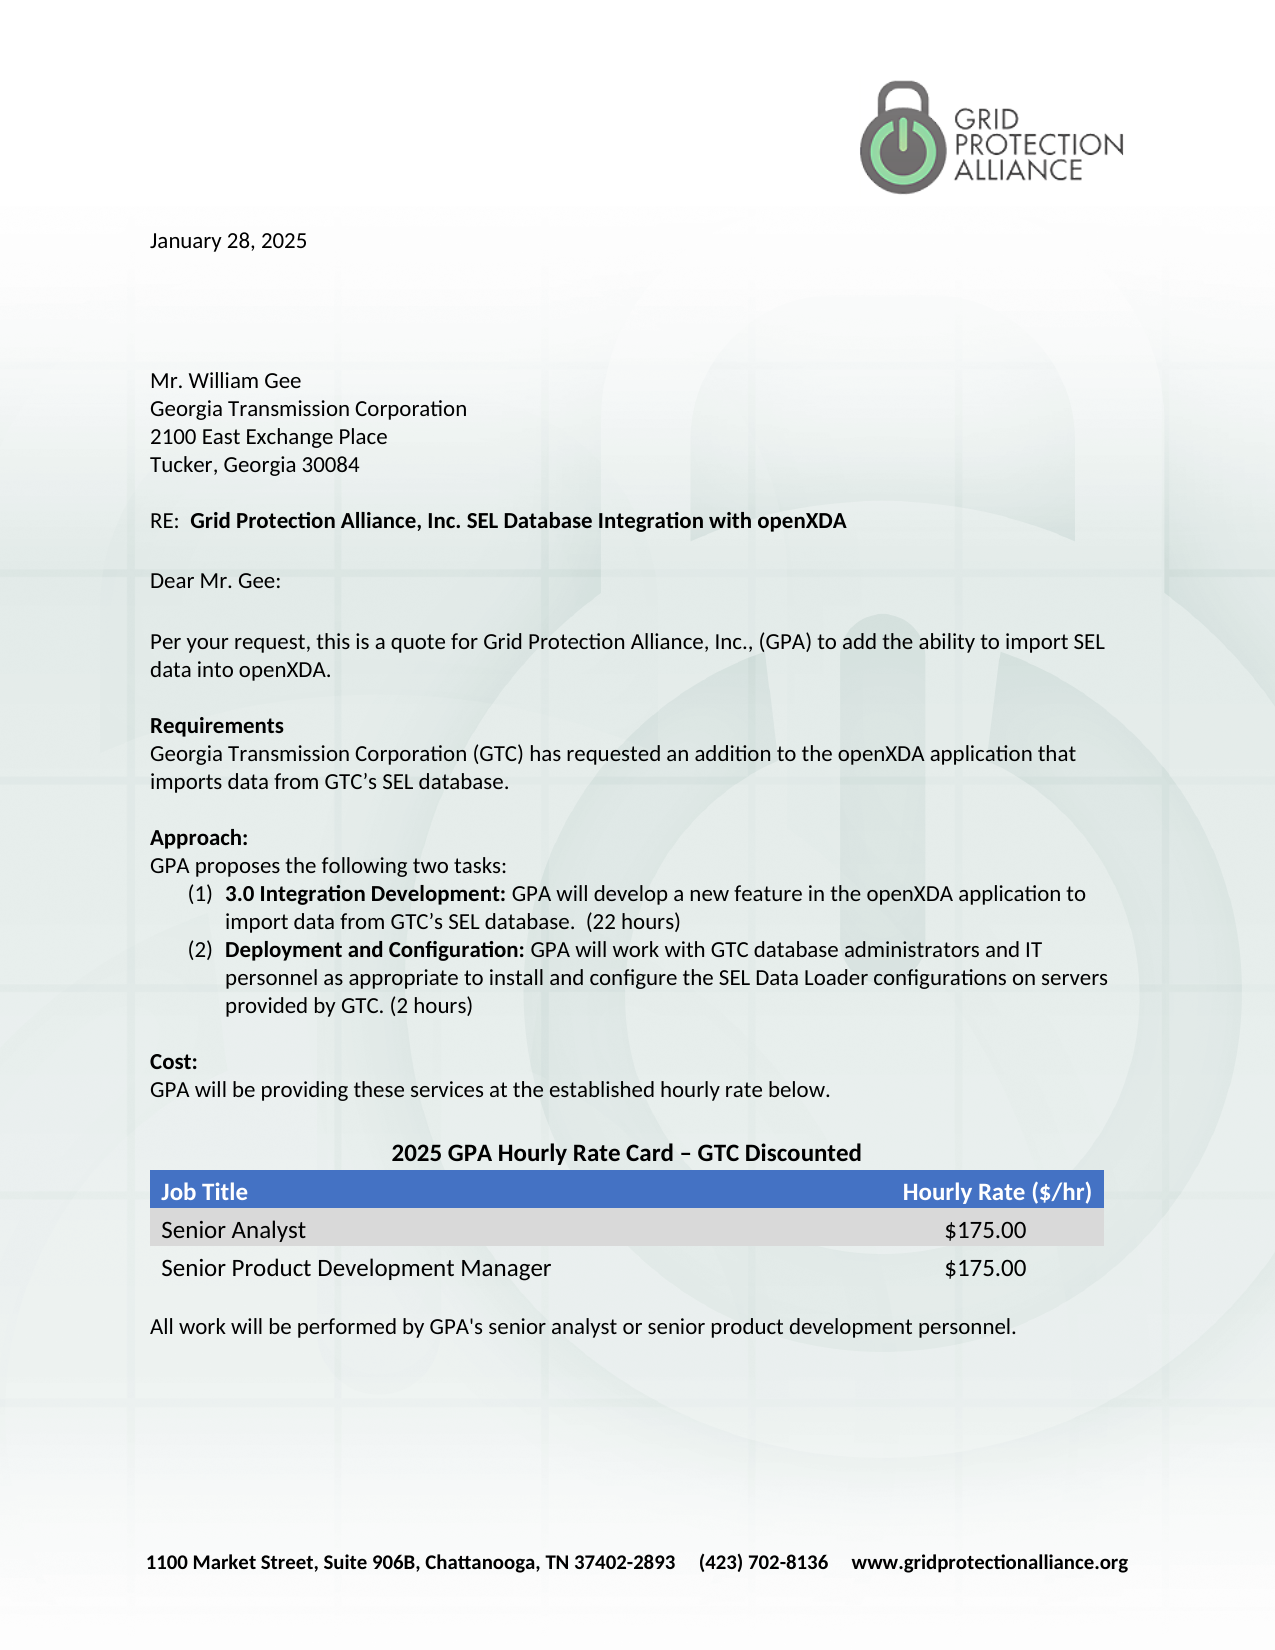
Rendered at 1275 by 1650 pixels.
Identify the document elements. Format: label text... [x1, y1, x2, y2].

text Approach: [150, 823, 1125, 851]
list 3.0 Integration Development: GPA will develop a new feature in the openXDA application to import data from GTC’s SEL database. (22 hours) [187, 879, 1125, 935]
text GPA will be providing these services at the established hourly rate below. [150, 1075, 1125, 1103]
text GPA proposes the following two tasks: [150, 851, 1125, 879]
table_cell $175.00 [698, 1208, 1104, 1246]
list Deployment and Configuration: GPA will work with GTC database administrators and IT personnel as appropriate to install and configure the SEL Data Loader configurations on servers provided by GTC. (2 hours) [187, 935, 1125, 1019]
table_cell Senior Analyst [150, 1208, 698, 1246]
table_cell $175.00 [698, 1246, 1104, 1284]
table_cell Senior Product Development Manager [150, 1246, 698, 1284]
text Requirements [150, 711, 1125, 739]
text Georgia Transmission Corporation [150, 394, 1125, 422]
text Mr. William Gee [150, 366, 1125, 394]
text Georgia Transmission Corporation (GTC) has requested an addition to the openXDA application that imports data from GTC’s SEL database. [150, 739, 1125, 795]
text Tucker, Georgia 30084 [150, 450, 1125, 478]
text January 28, 2025 [150, 226, 1125, 254]
table_cell Job Title [150, 1170, 698, 1208]
table_cell Hourly Rate ($/hr) [698, 1170, 1104, 1208]
text All work will be performed by GPA's senior analyst or senior product development personnel. [150, 1312, 1125, 1340]
text Per your request, this is a quote for Grid Protection Alliance, Inc., (GPA) to add the ability to import SEL data into openXDA. [150, 627, 1125, 683]
table_header 2025 GPA Hourly Rate Card – GTC Discounted [150, 1131, 1104, 1169]
text 2100 East Exchange Place [150, 422, 1125, 450]
text RE: Grid Protection Alliance, Inc. SEL Database Integration with openXDA [150, 506, 1125, 534]
text Cost: [150, 1047, 1125, 1075]
picture [0, 36, 1275, 1650]
text Dear Mr. Gee: [150, 566, 1125, 594]
